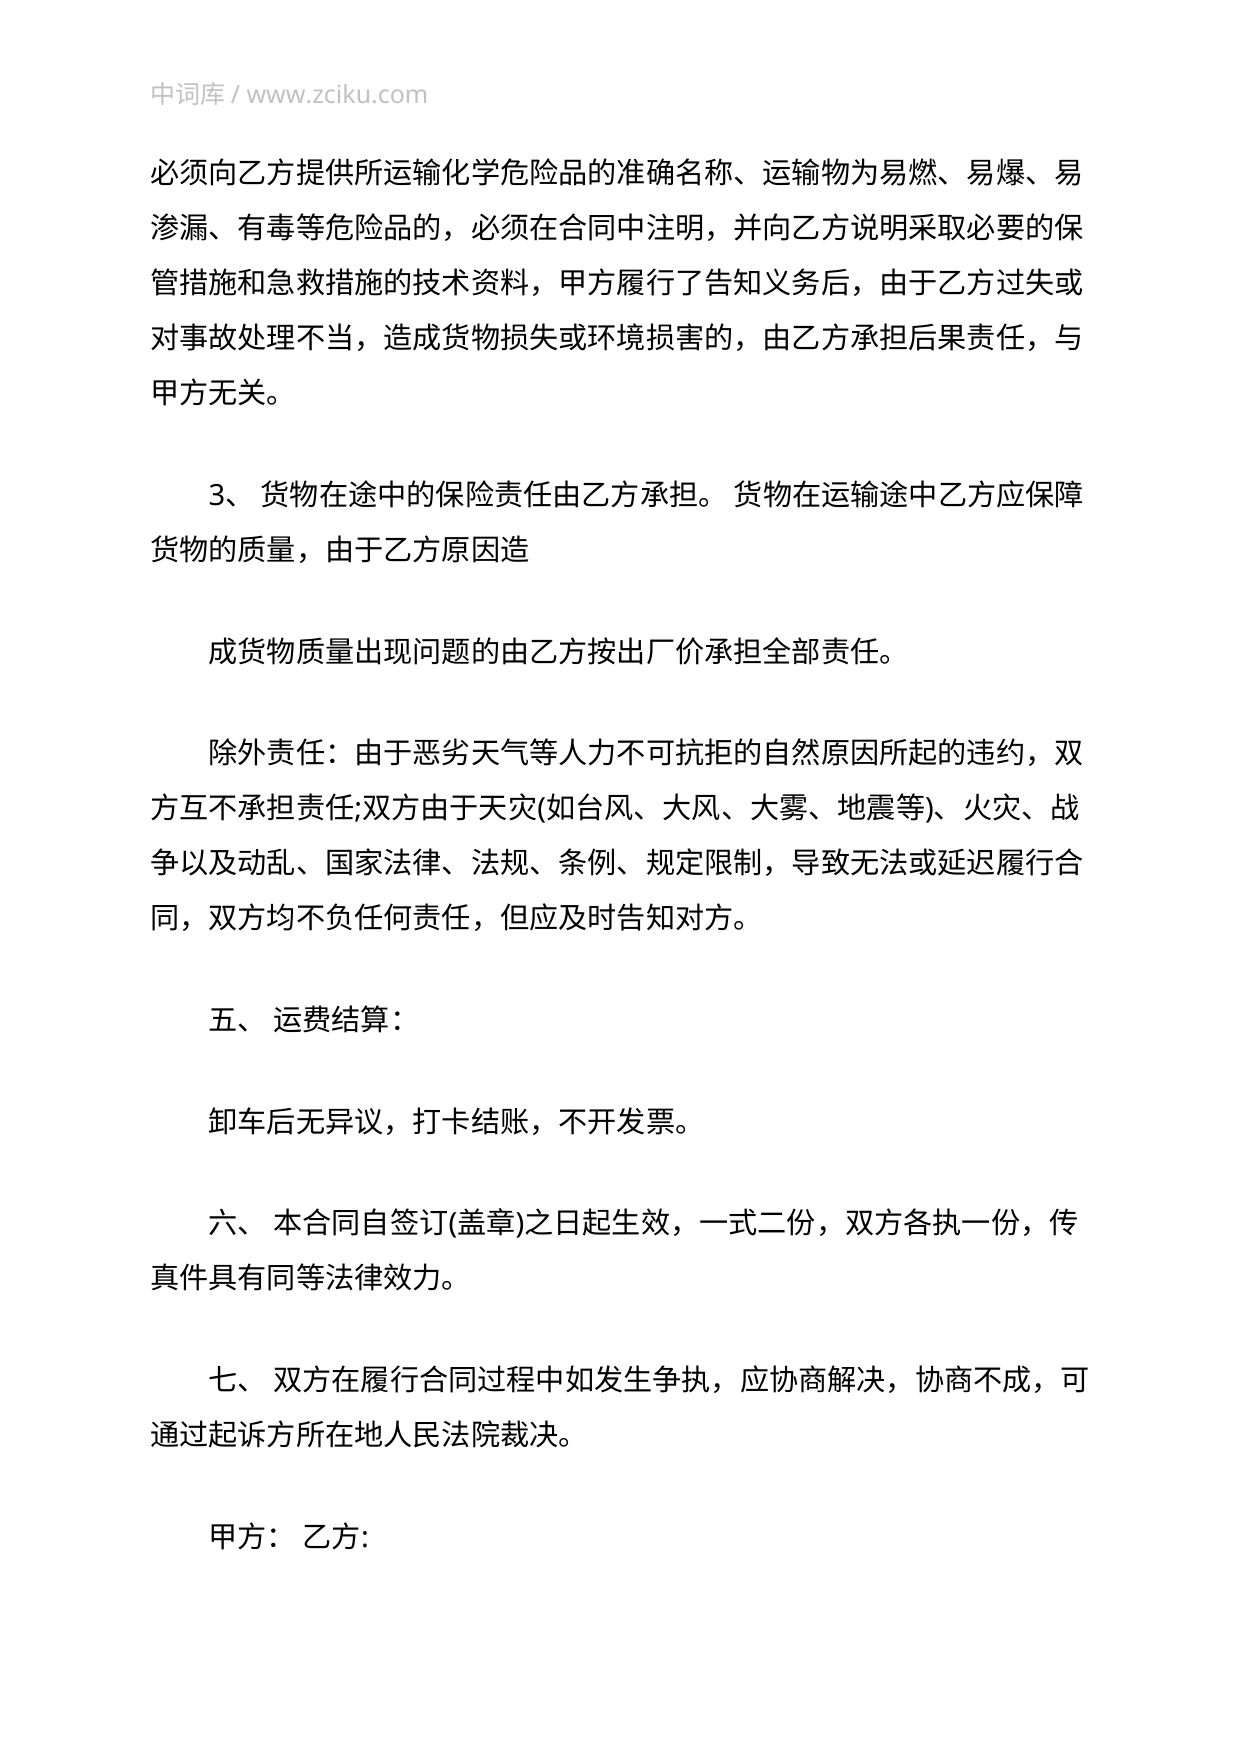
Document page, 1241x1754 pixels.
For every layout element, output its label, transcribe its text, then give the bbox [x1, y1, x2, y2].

text 七、 双方在履行合同过程中如发生争执，应协商解决，协商不成，可通过起诉方所在地人民法院裁决。 [150, 1357, 1090, 1454]
text 除外责任：由于恶劣天气等人力不可抗拒的自然原因所起的违约，双方互不承担责任;双方由于天灾(如台风、大风、大雾、地震等)、火灾、战争以及动乱、国家法律、法规、条例、规定限制，导致无法或延迟履行合同，双方均不负任何责任，但应及时告知对方。 [150, 730, 1090, 937]
text 六、 本合同自签订(盖章)之日起生效，一式二份，双方各执一份，传真件具有同等法律效力。 [150, 1200, 1090, 1297]
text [150, 150, 1090, 412]
text 3、 货物在途中的保险责任由乙方承担。 货物在运输途中乙方应保障货物的质量，由于乙方原因造 [150, 471, 1090, 569]
text 五、 运费结算： [150, 996, 1090, 1039]
text 卸车后无异议，打卡结账，不开发票。 [150, 1098, 1090, 1141]
text 成货物质量出现问题的由乙方按出厂价承担全部责任。 [150, 628, 1090, 670]
text 甲方： 乙方: [150, 1513, 1090, 1556]
